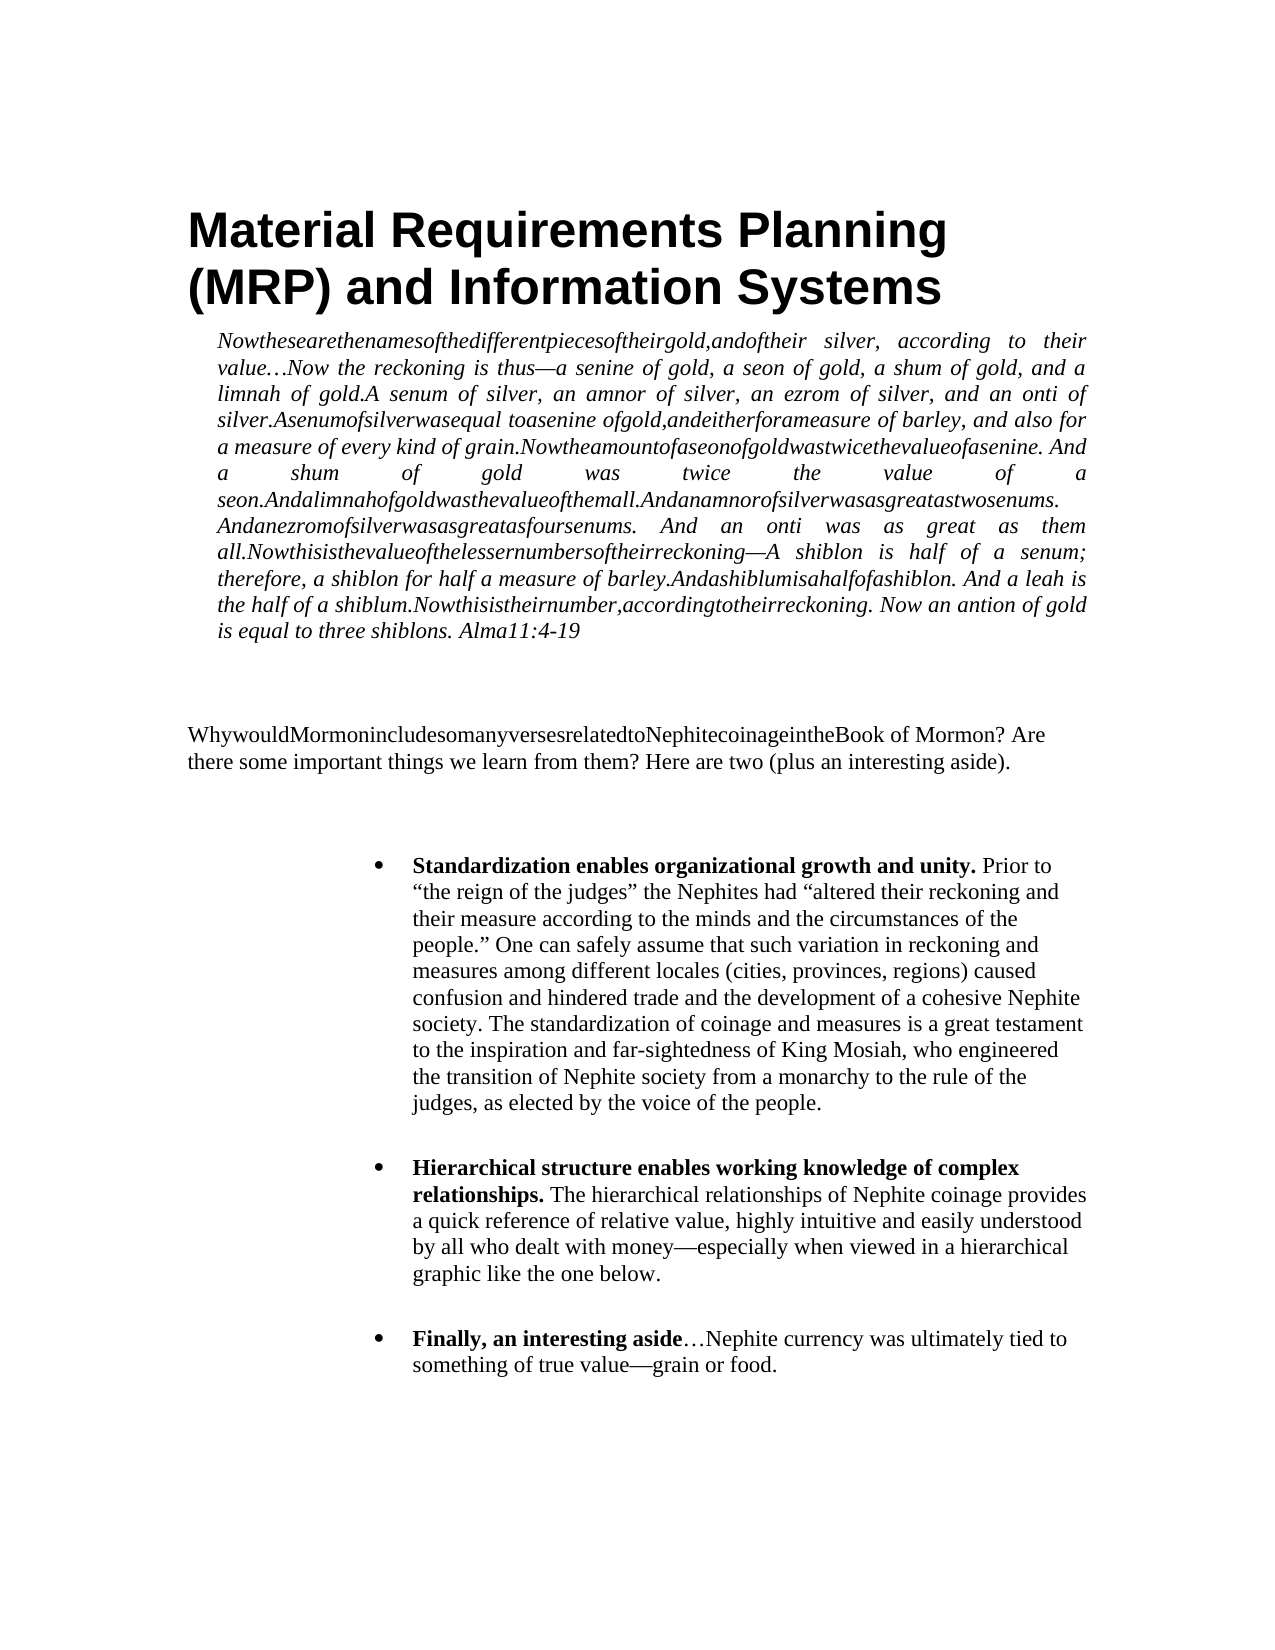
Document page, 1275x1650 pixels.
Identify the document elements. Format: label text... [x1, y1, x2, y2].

subtitle Material Requirements Planning (MRP) and Information Systems [187, 200, 1087, 315]
list Hierarchical structure enables working knowledge of complex relationships. The hierarchical relationships of Nephite coinage provides a quick reference of relative value, highly intuitive and easily understood by all who dealt with money—especially when viewed in a hierarchical graphic like the one below. [375, 1154, 1087, 1312]
list Finally, an interesting aside…Nephite currency was ultimately tied to something of true value—grain or food. [375, 1325, 1087, 1404]
text WhywouldMormonincludesomanyversesrelatedtoNephitecoinageintheBook of Mormon? Are there some important things we learn from them? Here are two (plus an interesting aside). [187, 721, 1087, 774]
list Standardization enables organizational growth and unity. Prior to “the reign of the judges” the Nephites had “altered their reckoning and their measure according to the minds and the circumstances of the people.” One can safely assume that such variation in reckoning and measures among different locales (cities, provinces, regions) caused confusion and hindered trade and the development of a cohesive Nephite society. The standardization of coinage and measures is a great testament to the inspiration and far-sightedness of King Mosiah, who engineered the transition of Nephite society from a monarchy to the rule of the judges, as elected by the voice of the people. [375, 852, 1087, 1142]
text Nowthesearethenamesofthedifferentpiecesoftheirgold,andoftheir silver, according to their value…Now the reckoning is thus—a senine of gold, a seon of gold, a shum of gold, and a limnah of gold.A senum of silver, an amnor of silver, an ezrom of silver, and an onti of silver.Asenumofsilverwasequal toasenine ofgold,andeitherforameasure of barley, and also for a measure of every kind of grain.Nowtheamountofaseonofgoldwastwicethevalueofasenine. And a shum of gold was twice the value of a seon.Andalimnahofgoldwasthevalueofthemall.Andanamnorofsilverwasasgreatastwosenums. Andanezromofsilverwasasgreatasfoursenums. And an onti was as great as them all.Nowthisisthevalueofthelessernumbersoftheirreckoning—A shiblon is half of a senum; therefore, a shiblon for half a measure of barley.Andashiblumisahalfofashiblon. And a leah is the half of a shiblum.Nowthisistheirnumber,accordingtotheirreckoning. Now an antion of gold is equal to three shiblons. Alma11:4-19 [217, 327, 1087, 644]
